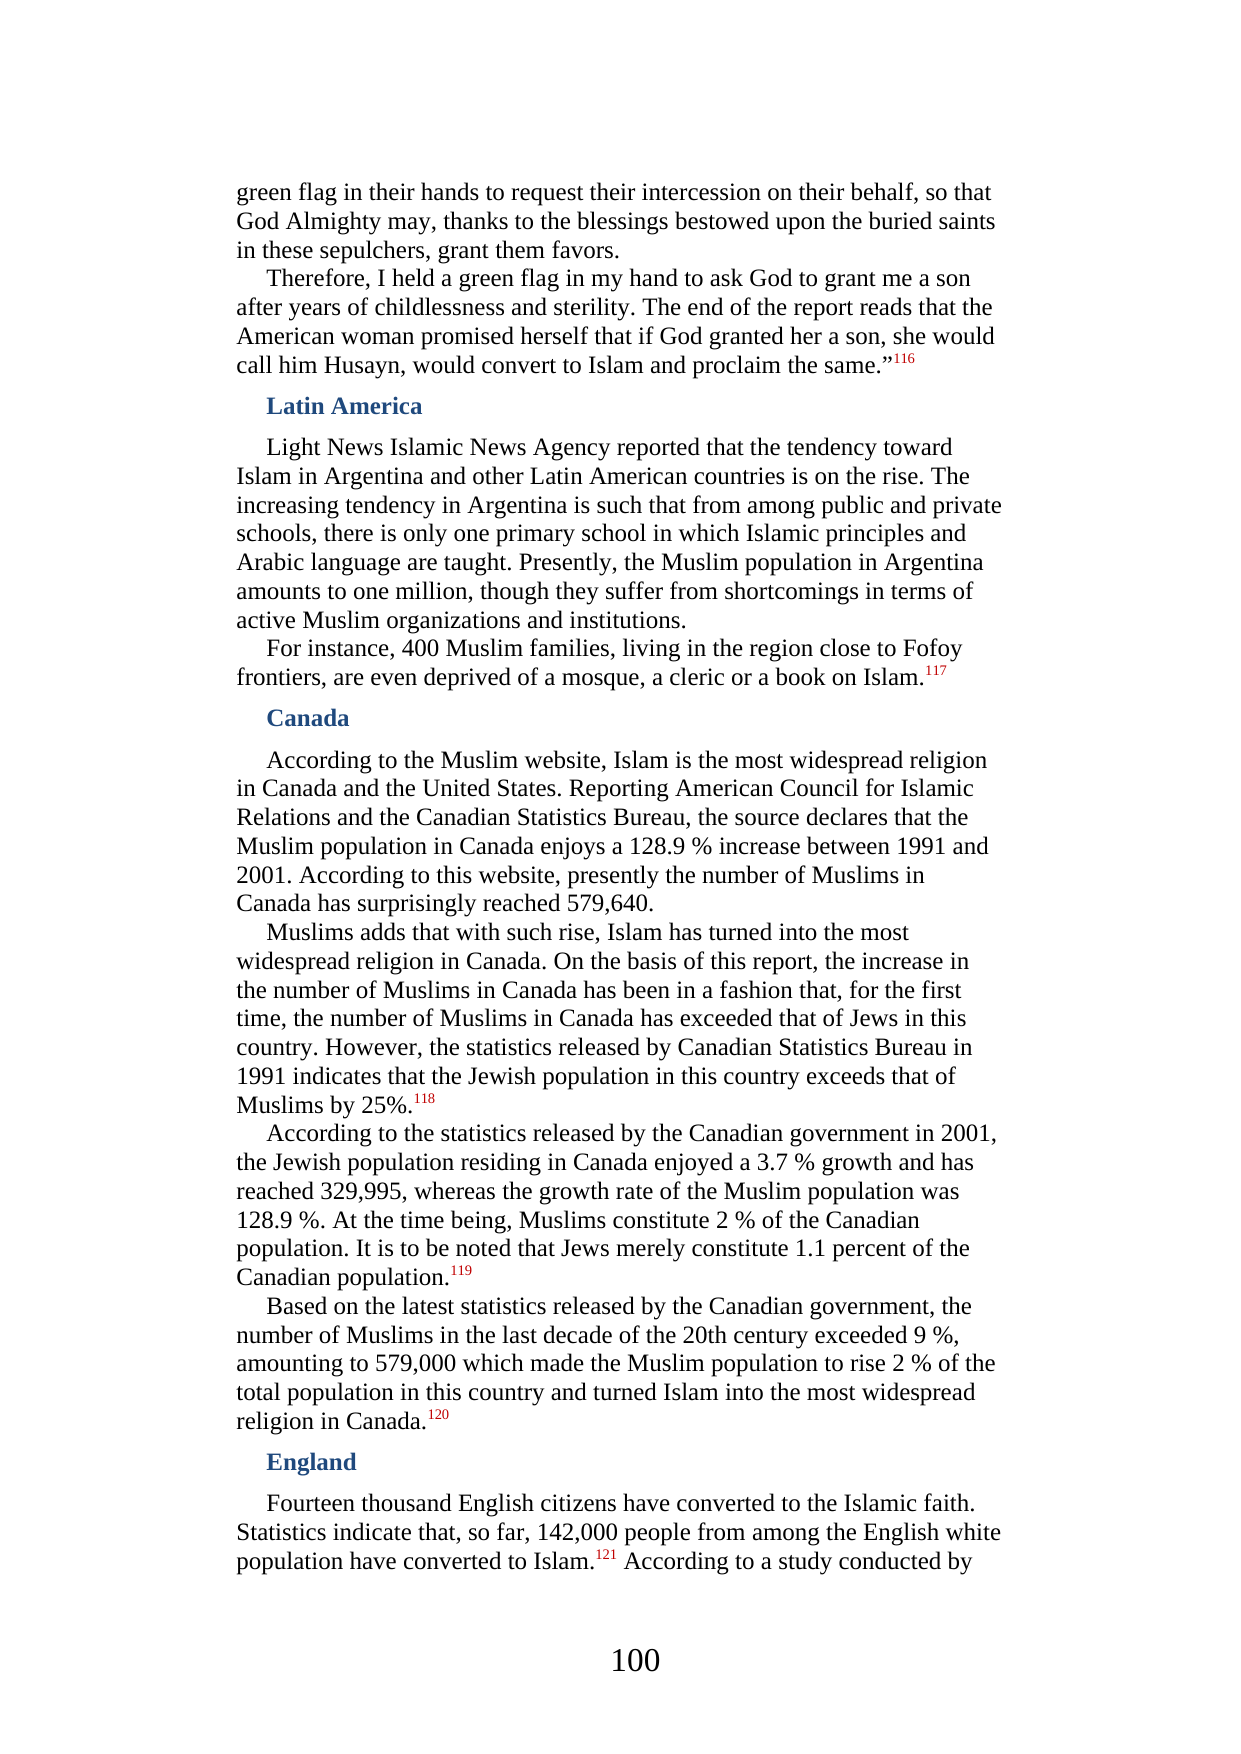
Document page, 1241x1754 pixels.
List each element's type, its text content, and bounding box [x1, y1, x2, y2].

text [236, 177, 1004, 263]
subtitle Canada [236, 703, 1004, 732]
text For instance, 400 Muslim families, living in the region close to Fofoy frontiers, are even deprived of a mosque, a cleric or a book on Islam.117 [236, 633, 1004, 691]
text Light News Islamic News Agency reported that the tendency toward Islam in Argentina and other Latin American countries is on the rise. The increasing tendency in Argentina is such that from among public and private schools, there is only one primary school in which Islamic principles and Arabic language are taught. Presently, the Muslim population in Argentina amounts to one million, though they suffer from shortcomings in terms of active Muslim organizations and institutions. [236, 432, 1004, 633]
text Therefore, I held a green flag in my hand to ask God to grant me a son after years of childlessness and sterility. The end of the report reads that the American woman promised herself that if God granted her a son, she would call him Husayn, would convert to Islam and proclaim the same.”116 [236, 263, 1004, 378]
text Based on the latest statistics released by the Canadian government, the number of Muslims in the last decade of the 20th century exceeded 9 %, amounting to 579,000 which made the Muslim population to rise 2 % of the total population in this country and turned Islam into the most widespread religion in Canada.120 [236, 1291, 1004, 1435]
text According to the Muslim website, Islam is the most widespread religion in Canada and the United States. Reporting American Council for Islamic Relations and the Canadian Statistics Bureau, the source declares that the Muslim population in Canada enjoys a 128.9 % increase between 1991 and 2001. According to this website, presently the number of Muslims in Canada has surprisingly reached 579,640. [236, 745, 1004, 917]
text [236, 1488, 1004, 1575]
text According to the statistics released by the Canadian government in 2001, the Jewish population residing in Canada enjoyed a 3.7 % growth and has reached 329,995, whereas the growth rate of the Muslim population was 128.9 %. At the time being, Muslims constitute 2 % of the Canadian population. It is to be noted that Jews merely constitute 1.1 percent of the Canadian population.119 [236, 1118, 1004, 1291]
subtitle Latin America [236, 391, 1004, 420]
subtitle England [236, 1447, 1004, 1476]
text Muslims adds that with such rise, Islam has turned into the most widespread religion in Canada. On the basis of this report, the increase in the number of Muslims in Canada has been in a fashion that, for the first time, the number of Muslims in Canada has exceeded that of Jews in this country. However, the statistics released by Canadian Statistics Bureau in 1991 indicates that the Jewish population in this country exceeds that of Muslims by 25%.118 [236, 917, 1004, 1118]
